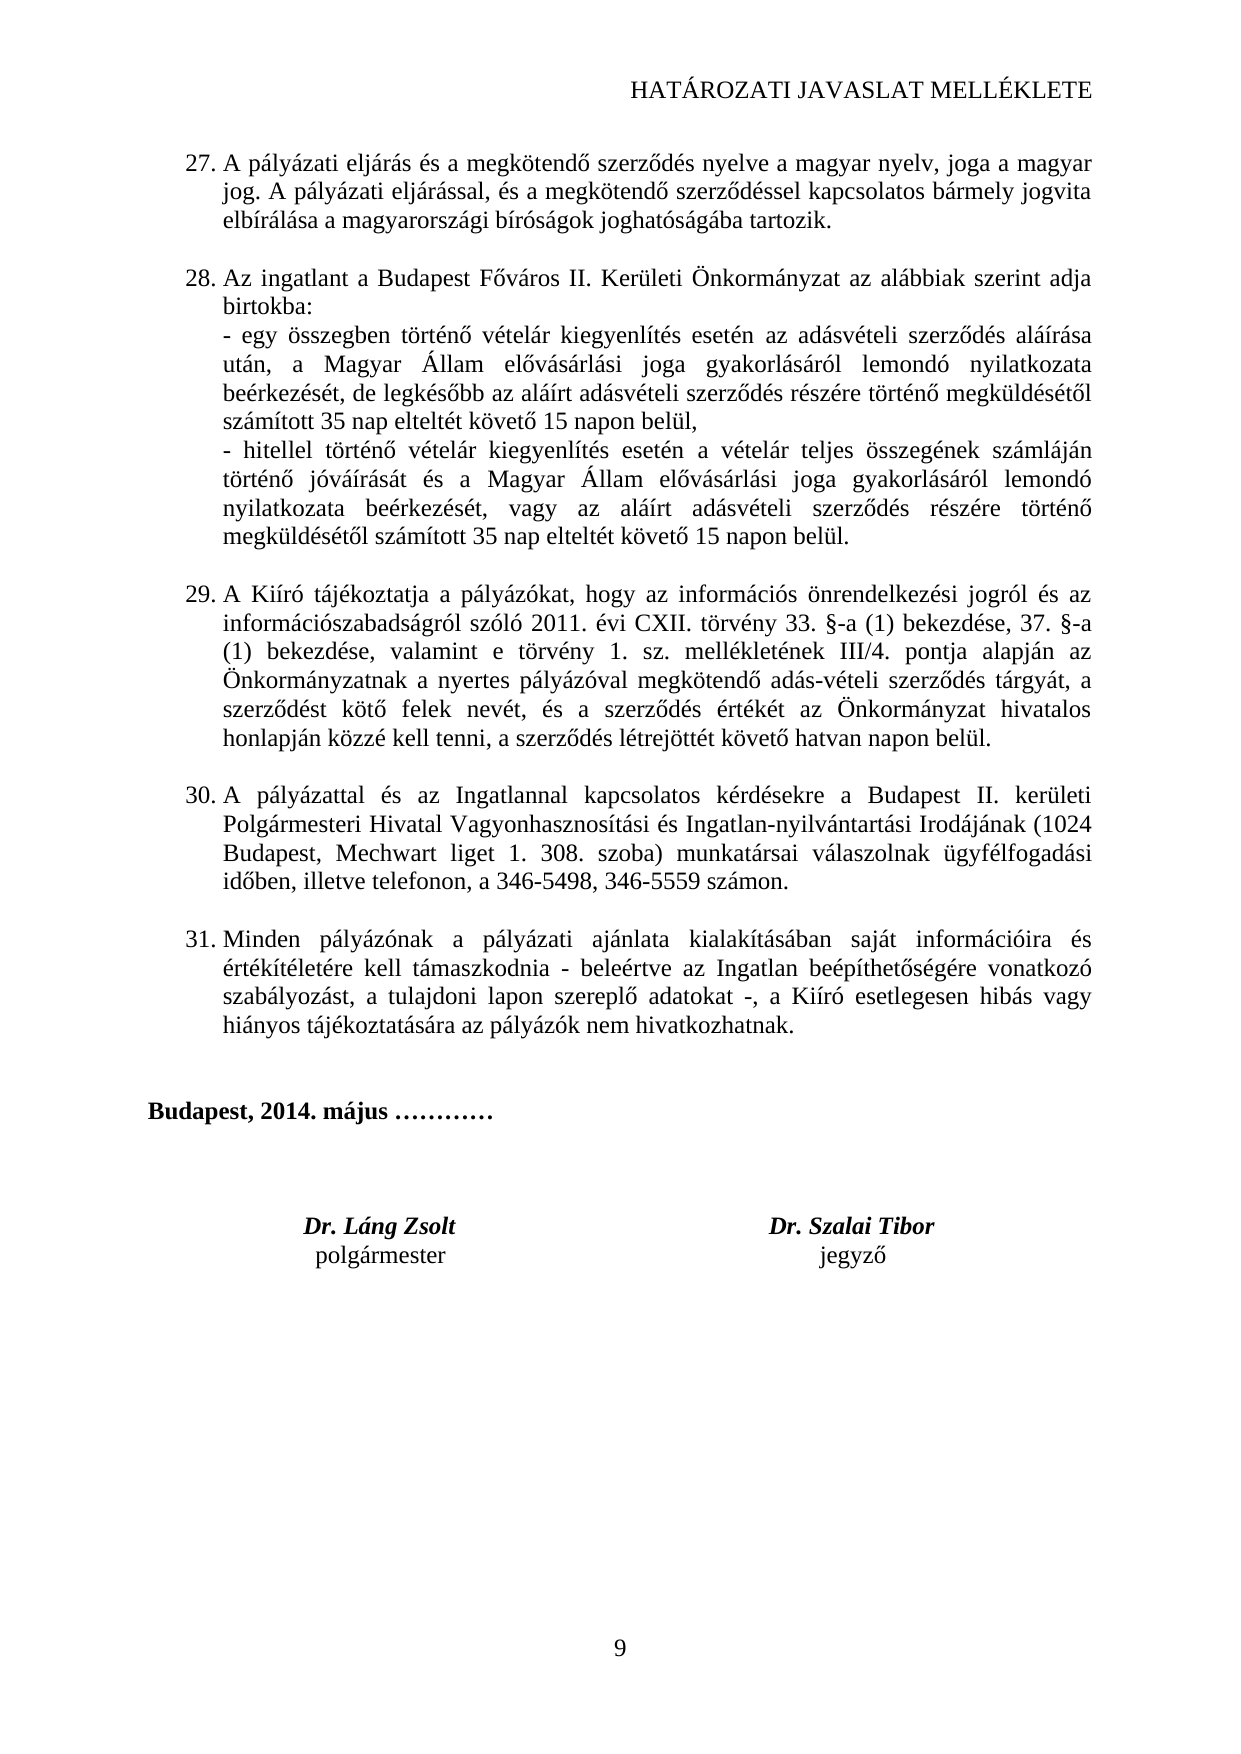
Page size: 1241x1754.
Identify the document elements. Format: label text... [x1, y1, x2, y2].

table_cell polgármester [148, 1240, 621, 1269]
text - egy összegben történő vételár kiegyenlítés esetén az adásvételi szerződés aláírása után, a Magyar Állam elővásárlási joga gyakorlásáról lemondó nyilatkozata beérkezését, de legkésőbb az aláírt adásvételi szerződés részére történő megküldésétől számított 35 nap elteltét követő 15 napon belül, [223, 320, 1092, 435]
table_header Dr. Láng Zsolt [148, 1211, 621, 1240]
text Budapest, 2014. május ………… [148, 1096, 1092, 1125]
table_cell jegyző [621, 1240, 1092, 1269]
list Minden pályázónak a pályázati ajánlata kialakításában saját információira és értékítéletére kell támaszkodnia - beleértve az Ingatlan beépíthetőségére vonatkozó szabályozást, a tulajdoni lapon szereplő adatokat -, a Kiíró esetlegesen hibás vagy hiányos tájékoztatására az pályázók nem hivatkozhatnak. [185, 924, 1092, 1039]
list A pályázati eljárás és a megkötendő szerződés nyelve a magyar nyelv, joga a magyar jog. A pályázati eljárással, és a megkötendő szerződéssel kapcsolatos bármely jogvita elbírálása a magyarországi bíróságok joghatóságába tartozik. [185, 148, 1092, 234]
list A pályázattal és az Ingatlannal kapcsolatos kérdésekre a Budapest II. kerületi Polgármesteri Hivatal Vagyonhasznosítási és Ingatlan-nyilvántartási Irodájának (1024 Budapest, Mechwart liget 1. 308. szoba) munkatársai válaszolnak ügyfélfogadási időben, illetve telefonon, a 346-5498, 346-5559 számon. [185, 780, 1092, 895]
table_header Dr. Szalai Tibor [621, 1211, 1092, 1240]
list Az ingatlant a Budapest Főváros II. Kerületi Önkormányzat az alábbiak szerint adja birtokba: [185, 263, 1092, 320]
text - hitellel történő vételár kiegyenlítés esetén a vételár teljes összegének számláján történő jóváírását és a Magyar Állam elővásárlási joga gyakorlásáról lemondó nyilatkozata beérkezését, vagy az aláírt adásvételi szerződés részére történő megküldésétől számított 35 nap elteltét követő 15 napon belül. [223, 435, 1092, 550]
list A Kiíró tájékoztatja a pályázókat, hogy az információs önrendelkezési jogról és az információszabadságról szóló 2011. évi CXII. törvény 33. §-a (1) bekezdése, 37. §-a (1) bekezdése, valamint e törvény 1. sz. mellékletének III/4. pontja alapján az Önkormányzatnak a nyertes pályázóval megkötendő adás-vételi szerződés tárgyát, a szerződést kötő felek nevét, és a szerződés értékét az Önkormányzat hivatalos honlapján közzé kell tenni, a szerződés létrejöttét követő hatvan napon belül. [185, 579, 1092, 751]
